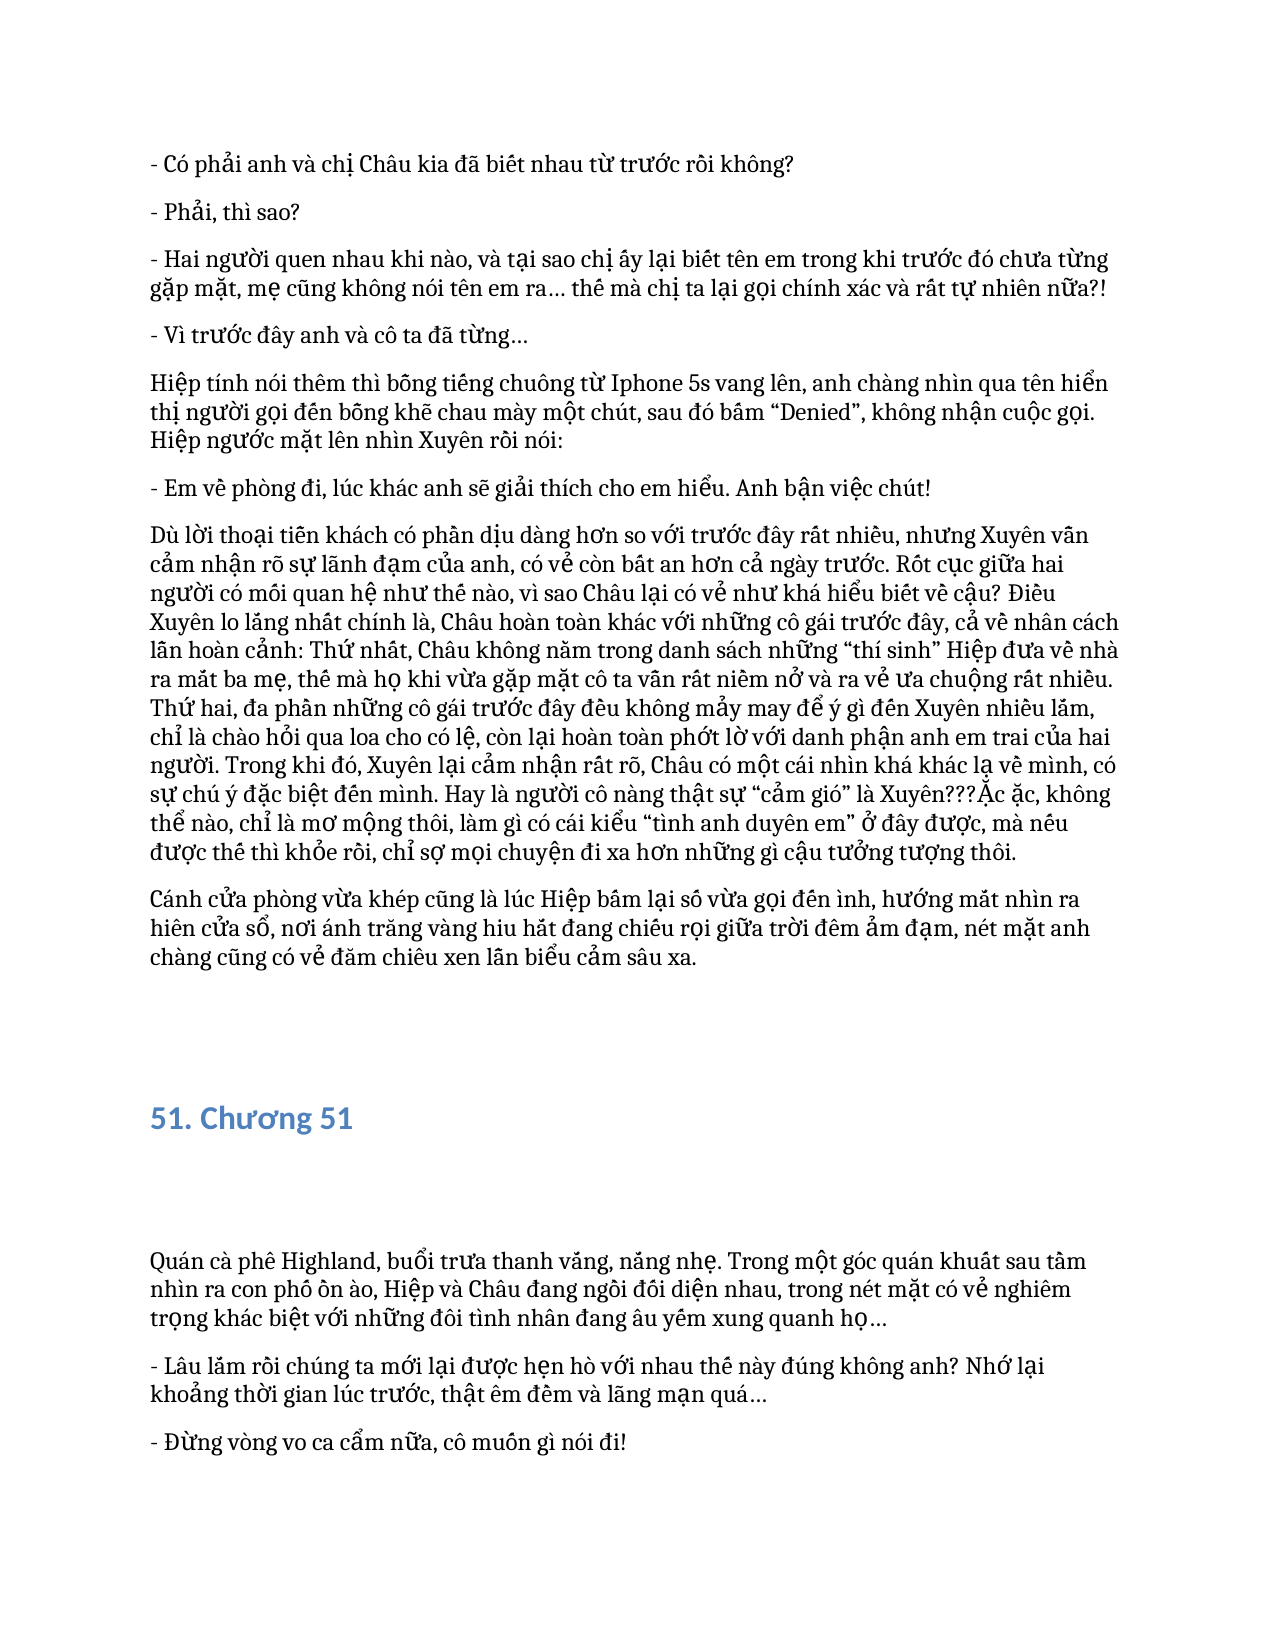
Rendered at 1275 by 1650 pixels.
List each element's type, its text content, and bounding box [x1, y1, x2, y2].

text - Phải, thì sao? [150, 197, 1125, 226]
text Cánh cửa phòng vừa khép cũng là lúc Hiệp bấm lại số vừa gọi đến ình, hướng mắt nhìn ra hiên cửa sổ, nơi ánh trăng vàng hiu hắt đang chiếu rọi giữa trời đêm ảm đạm, nét mặt anh chàng cũng có vẻ đăm chiêu xen lẫn biểu cảm sâu xa. [150, 885, 1125, 971]
text - Có phải anh và chị Châu kia đã biết nhau từ trước rồi không? [150, 150, 1125, 179]
text - Vì trước đây anh và cô ta đã từng… [150, 321, 1125, 350]
text Hiệp tính nói thêm thì bỗng tiếng chuông từ Iphone 5s vang lên, anh chàng nhìn qua tên hiển thị người gọi đến bỗng khẽ chau mày một chút, sau đó bấm “Denied”, không nhận cuộc gọi. Hiệp ngước mặt lên nhìn Xuyên rồi nói: [150, 369, 1125, 455]
text - Em về phòng đi, lúc khác anh sẽ giải thích cho em hiểu. Anh bận việc chút! [150, 474, 1125, 502]
subtitle 51. Chương 51 [150, 1097, 1125, 1138]
text - Lâu lắm rồi chúng ta mới lại được hẹn hò với nhau thế này đúng không anh? Nhớ lại khoảng thời gian lúc trước, thật êm đềm và lãng mạn quá… [150, 1352, 1125, 1409]
text - Hai người quen nhau khi nào, và tại sao chị ấy lại biết tên em trong khi trước đó chưa từng gặp mặt, mẹ cũng không nói tên em ra… thế mà chị ta lại gọi chính xác và rất tự nhiên nữa?! [150, 245, 1125, 302]
text Quán cà phê Highland, buổi trưa thanh vắng, nắng nhẹ. Trong một góc quán khuất sau tầm nhìn ra con phố ồn ào, Hiệp và Châu đang ngồi đối diện nhau, trong nét mặt có vẻ nghiêm trọng khác biệt với những đôi tình nhân đang âu yếm xung quanh họ… [150, 1247, 1125, 1333]
text Dù lời thoại tiễn khách có phần dịu dàng hơn so với trước đây rất nhiều, nhưng Xuyên vẫn cảm nhận rõ sự lãnh đạm của anh, có vẻ còn bất an hơn cả ngày trước. Rốt cục giữa hai người có mối quan hệ như thế nào, vì sao Châu lại có vẻ như khá hiểu biết về cậu? Điều Xuyên lo lắng nhất chính là, Châu hoàn toàn khác với những cô gái trước đây, cả về nhân cách lẫn hoàn cảnh: Thứ nhất, Châu không nằm trong danh sách những “thí sinh” Hiệp đưa về nhà ra mắt ba mẹ, thế mà họ khi vừa gặp mặt cô ta vẫn rất niềm nở và ra vẻ ưa chuộng rất nhiều. Thứ hai, đa phần những cô gái trước đây đều không mảy may để ý gì đến Xuyên nhiều lắm, chỉ là chào hỏi qua loa cho có lệ, còn lại hoàn toàn phớt lờ với danh phận anh em trai của hai người. Trong khi đó, Xuyên lại cảm nhận rất rõ, Châu có một cái nhìn khá khác lạ về mình, có sự chú ý đặc biệt đến mình. Hay là người cô nàng thật sự “cảm gió” là Xuyên???Ặc ặc, không thể nào, chỉ là mơ mộng thôi, làm gì có cái kiểu “tình anh duyên em” ở đây được, mà nếu được thế thì khỏe rồi, chỉ sợ mọi chuyện đi xa hơn những gì cậu tưởng tượng thôi. [150, 521, 1125, 866]
text - Đừng vòng vo ca cẩm nữa, cô muốn gì nói đi! [150, 1428, 1125, 1457]
